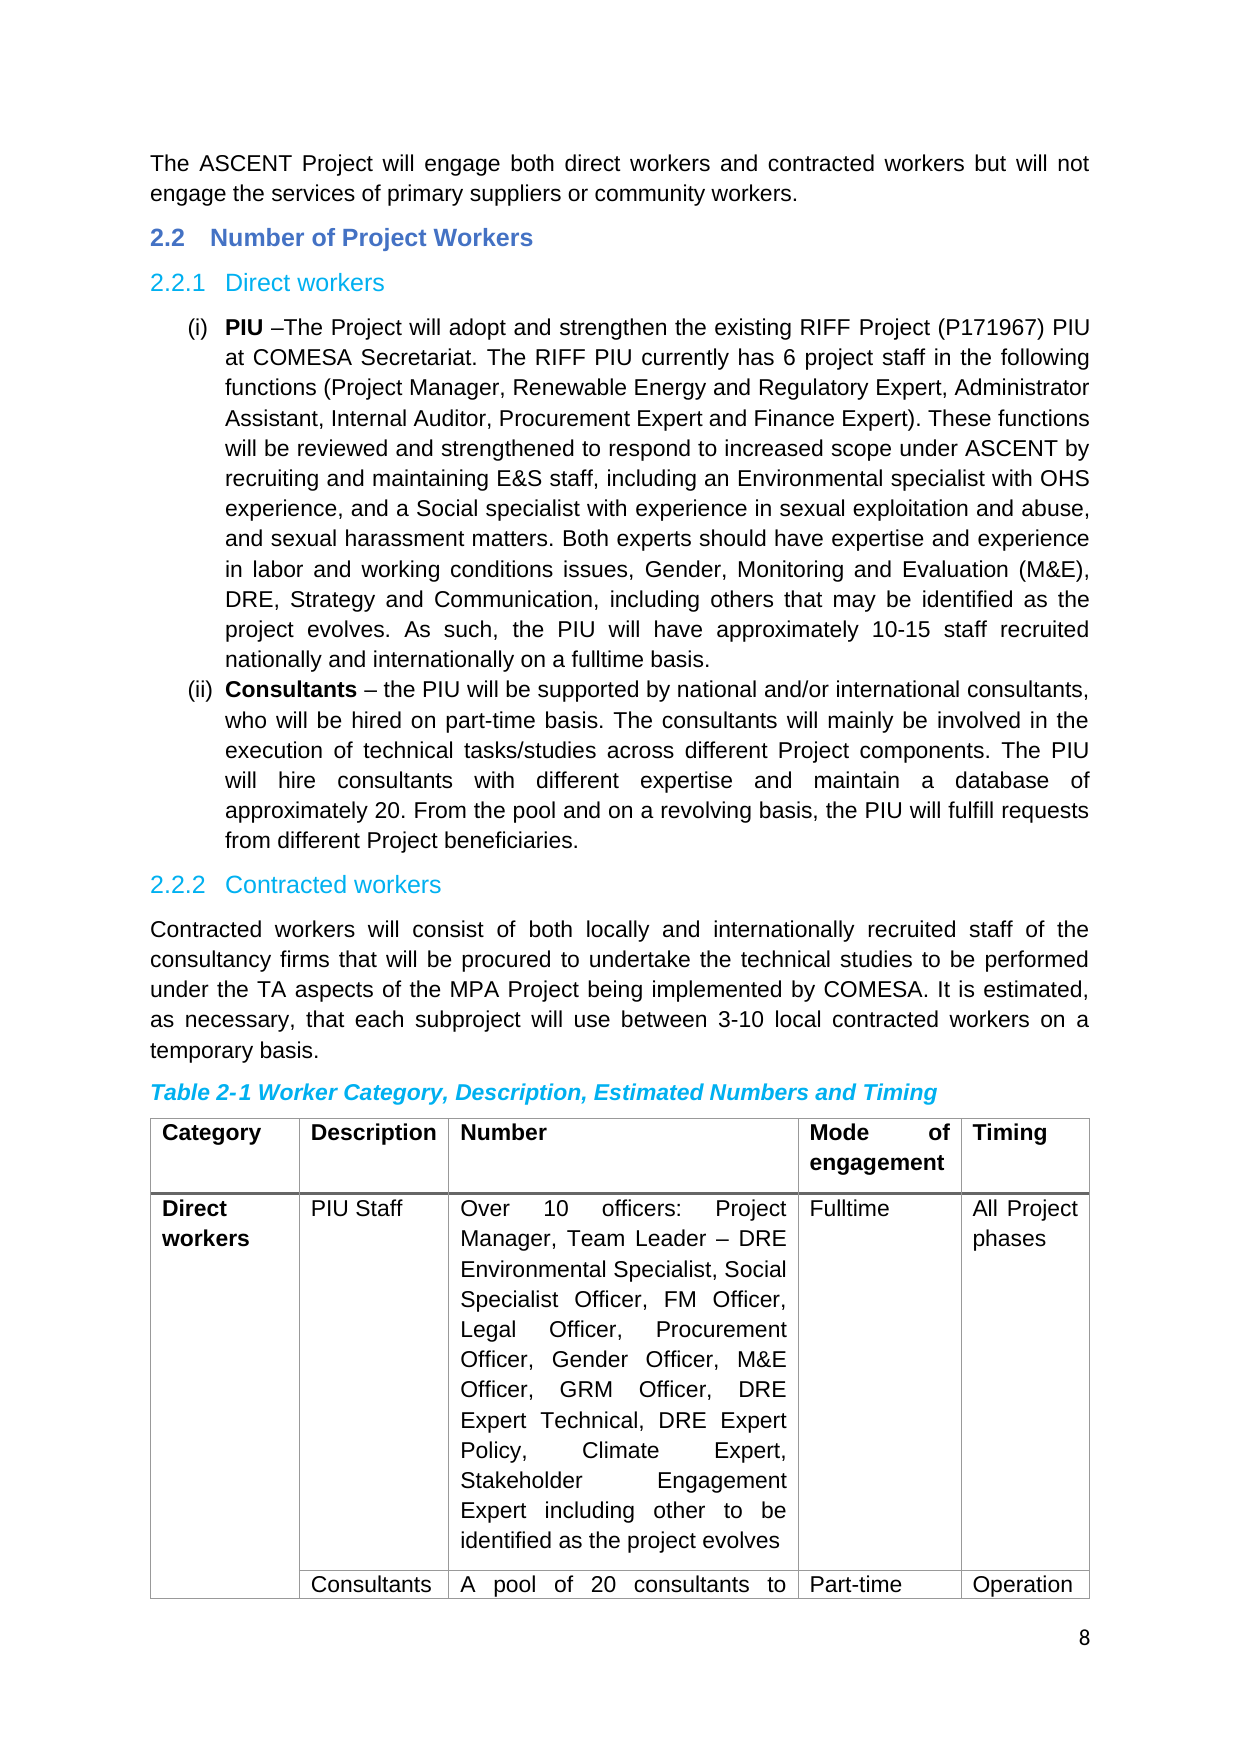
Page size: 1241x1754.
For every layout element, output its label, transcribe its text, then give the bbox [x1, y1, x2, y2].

table_header Number [449, 1119, 798, 1192]
table_cell All Project phases [962, 1195, 1089, 1570]
text Table 2-1 Worker Category, Description, Estimated Numbers and Timing [150, 1079, 1090, 1106]
table_cell PIU Staff [300, 1195, 448, 1570]
table_cell Direct workers [151, 1195, 299, 1598]
table_header Mode of engagement [799, 1119, 961, 1192]
text Contracted workers will consist of both locally and internationally recruited staff of the consultancy firms that will be procured to undertake the technical studies to be performed under the TA aspects of the MPA Project being implemented by COMESA. It is estimated, as necessary, that each subproject will use between 3-10 local contracted workers on a temporary basis. [150, 916, 1090, 1063]
table_cell Consultants [300, 1571, 448, 1598]
list PIU –The Project will adopt and strengthen the existing RIFF Project (P171967) PIU at COMESA Secretariat. The RIFF PIU currently has 6 project staff in the following functions (Project Manager, Renewable Energy and Regulatory Expert, Administrator Assistant, Internal Auditor, Procurement Expert and Finance Expert). These functions will be reviewed and strengthened to respond to increased scope under ASCENT by recruiting and maintaining E&S staff, including an Environmental specialist with OHS experience, and a Social specialist with experience in sexual exploitation and abuse, and sexual harassment matters. Both experts should have expertise and experience in labor and working conditions issues, Gender, Monitoring and Evaluation (M&E), DRE, Strategy and Communication, including others that may be identified as the project evolves. As such, the PIU will have approximately 10-15 staff recruited nationally and internationally on a fulltime basis. [187, 314, 1090, 673]
table_header Category [151, 1119, 299, 1192]
text The ASCENT Project will engage both direct workers and contracted workers but will not engage the services of primary suppliers or community workers. [150, 150, 1090, 207]
list Consultants – the PIU will be supported by national and/or international consultants, who will be hired on part-time basis. The consultants will mainly be involved in the execution of technical tasks/studies across different Project components. The PIU will hire consultants with different expertise and maintain a database of approximately 20. From the pool and on a revolving basis, the PIU will fulfill requests from different Project beneficiaries. [187, 676, 1090, 854]
table_cell Fulltime [799, 1195, 961, 1570]
table_cell Part-time [799, 1571, 961, 1598]
table_header Timing [962, 1119, 1089, 1192]
table_header Description [300, 1119, 448, 1192]
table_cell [449, 1571, 798, 1598]
table_cell Over 10 officers: Project Manager, Team Leader – DRE Environmental Specialist, Social Specialist Officer, FM Officer, Legal Officer, Procurement Officer, Gender Officer, M&E Officer, GRM Officer, DRE Expert Technical, DRE Expert Policy, Climate Expert, Stakeholder Engagement Expert including other to be identified as the project evolves [449, 1195, 798, 1570]
subtitle Number of Project Workers [150, 223, 1090, 252]
table_cell Operation phase [962, 1571, 1089, 1598]
subtitle Contracted workers [150, 870, 1090, 899]
subtitle Direct workers [150, 268, 1090, 297]
